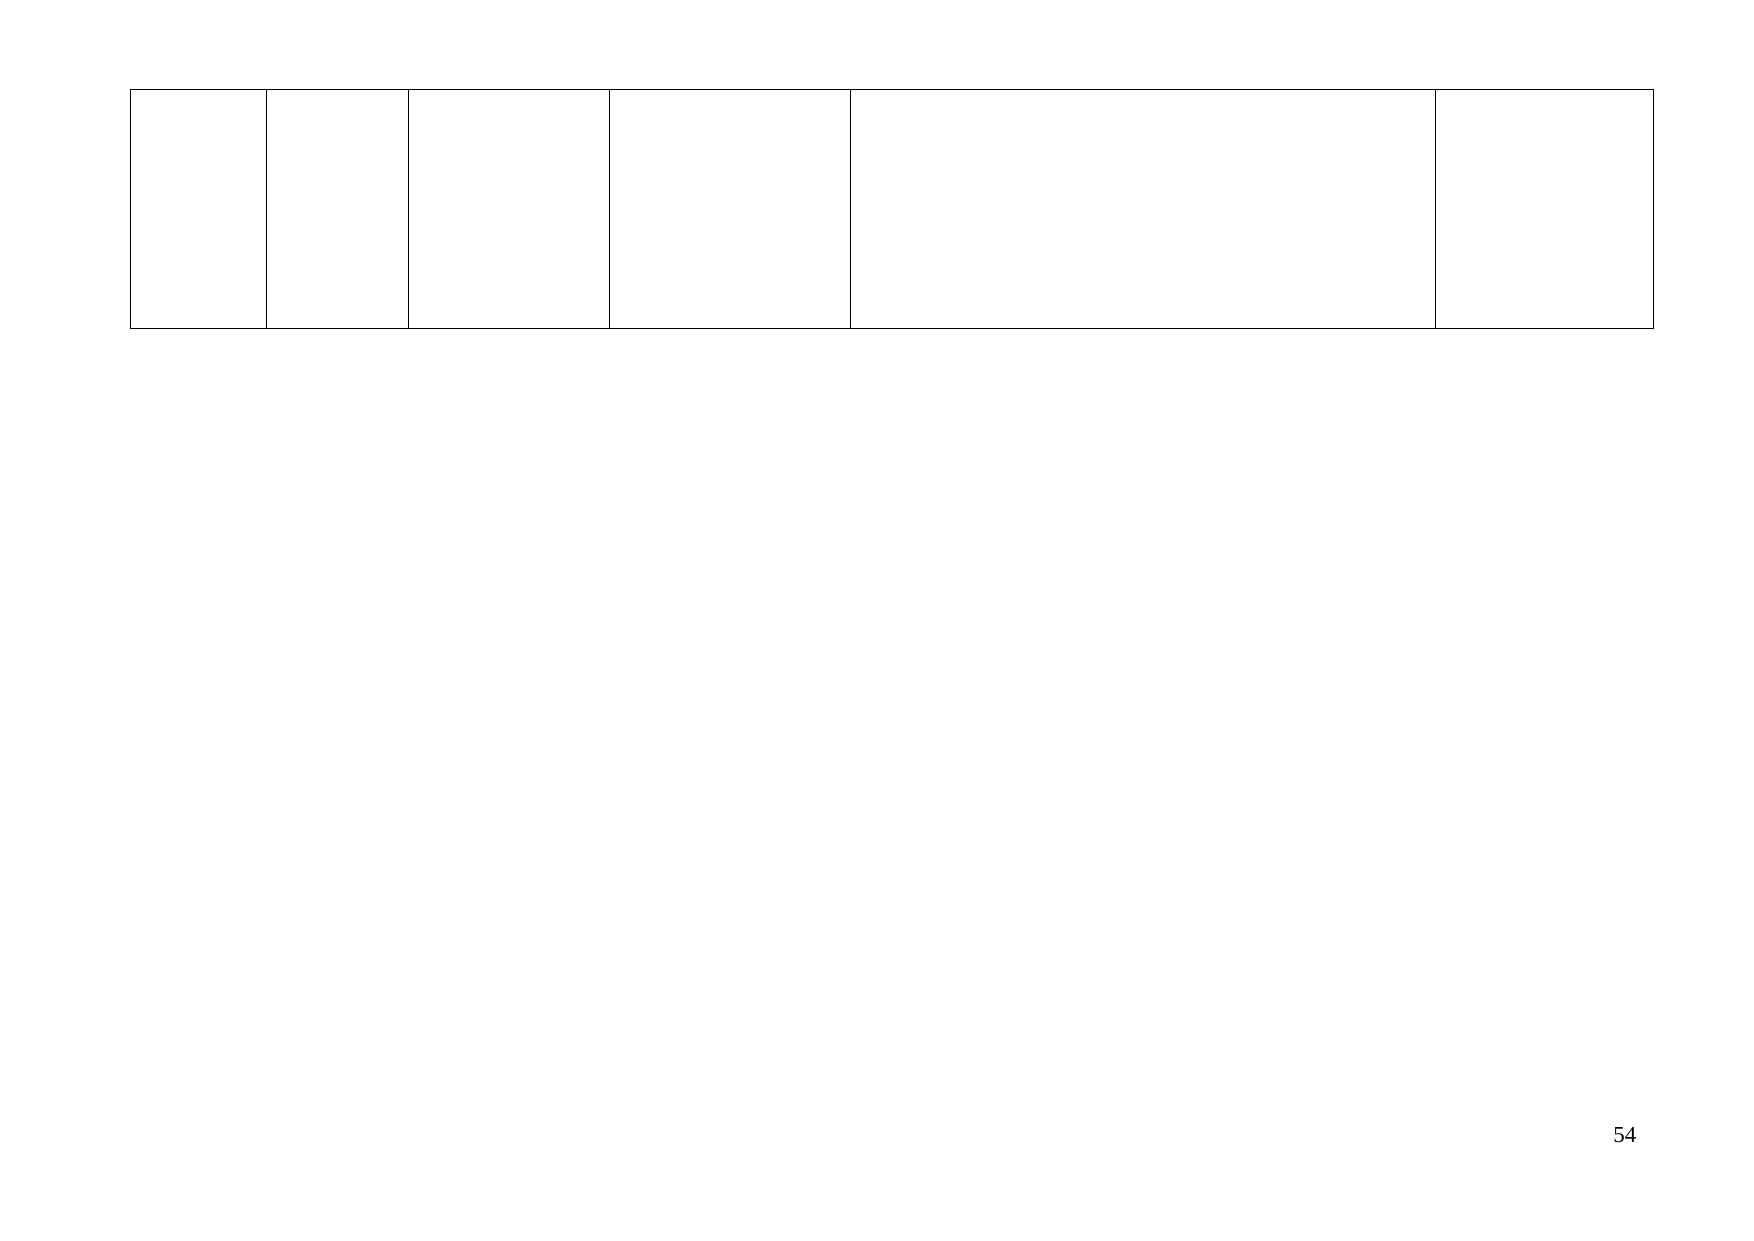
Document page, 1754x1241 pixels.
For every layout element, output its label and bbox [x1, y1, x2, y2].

table_cell [851, 90, 1435, 328]
table_cell [267, 90, 408, 328]
table_cell [409, 90, 609, 328]
table_cell [1436, 90, 1653, 328]
table_cell [610, 90, 850, 328]
table_cell [131, 90, 266, 328]
